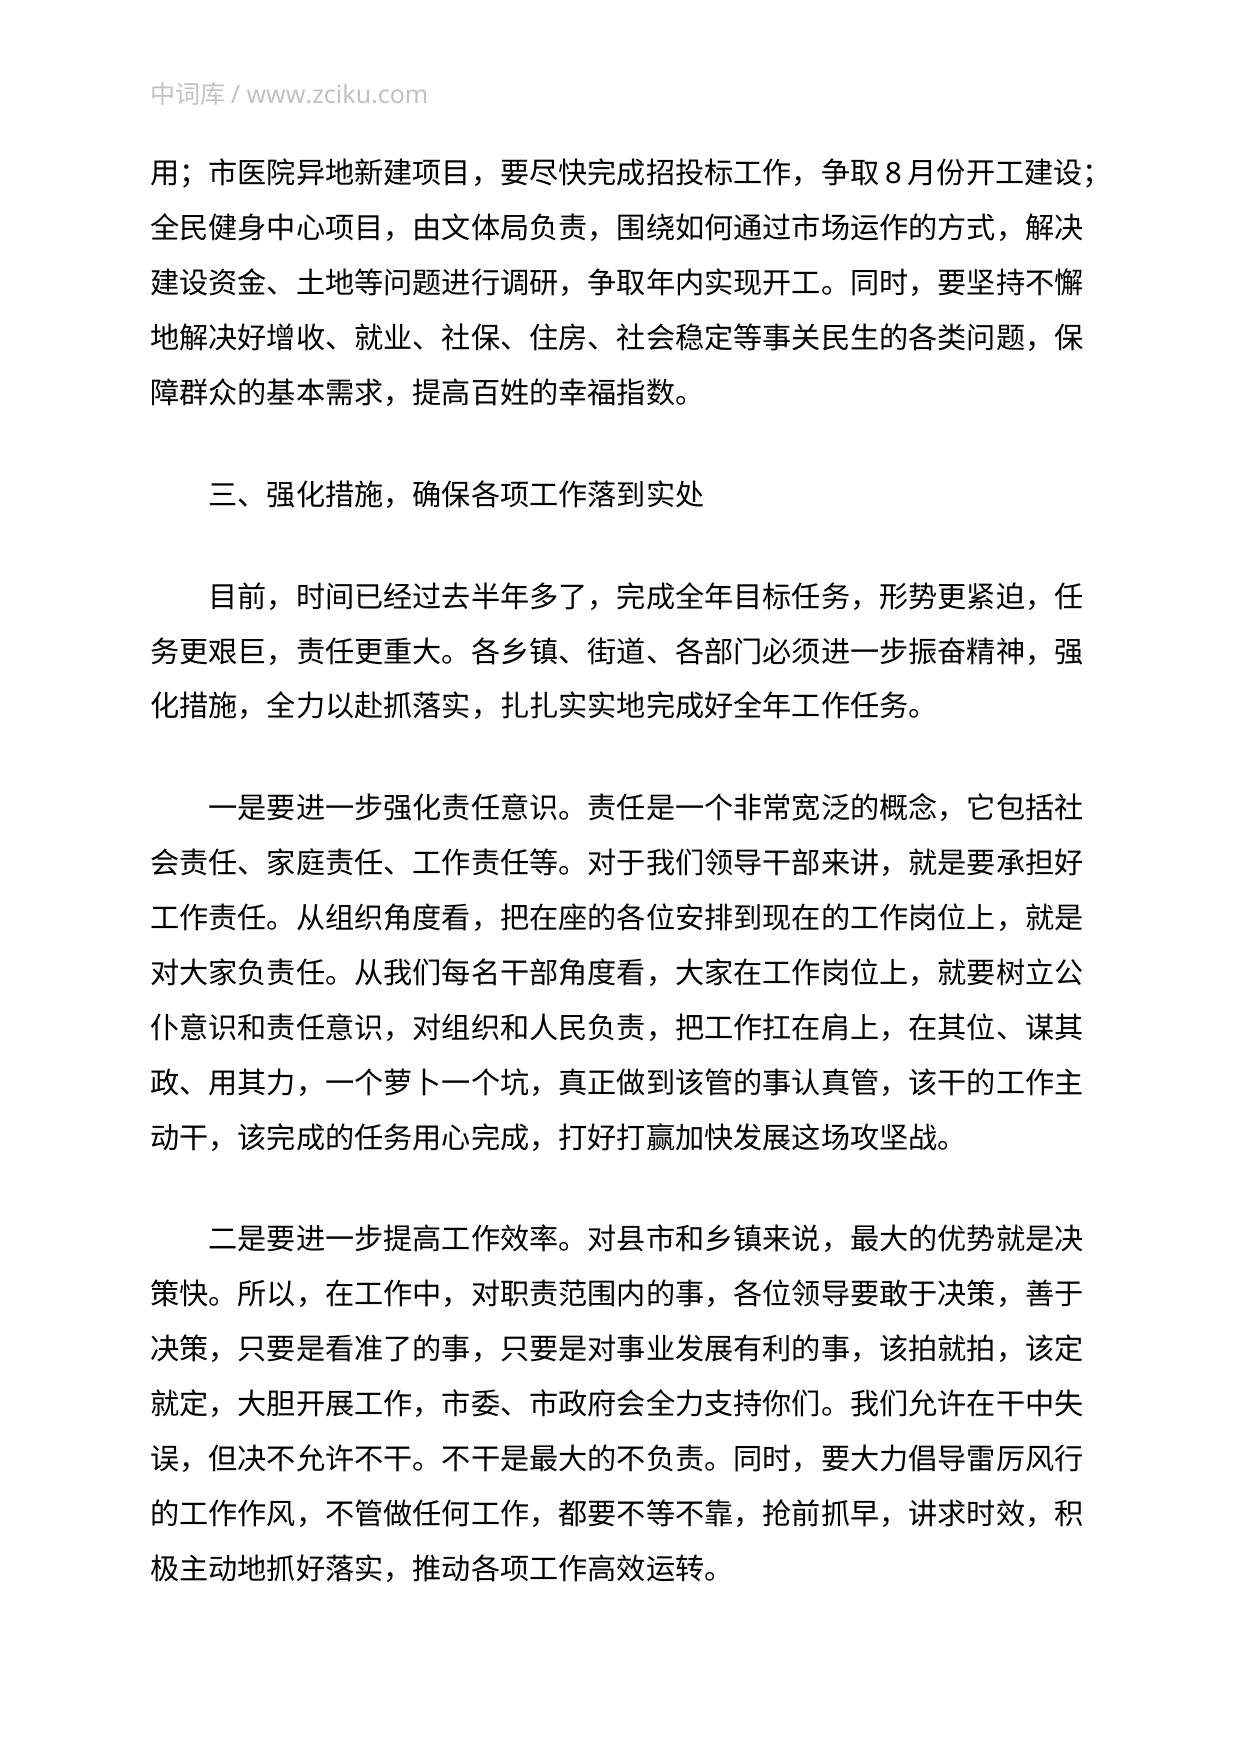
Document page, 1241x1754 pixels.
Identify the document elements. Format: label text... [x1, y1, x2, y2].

text 一是要进一步强化责任意识。责任是一个非常宽泛的概念，它包括社会责任、家庭责任、工作责任等。对于我们领导干部来讲，就是要承担好工作责任。从组织角度看，把在座的各位安排到现在的工作岗位上，就是对大家负责任。从我们每名干部角度看，大家在工作岗位上，就要树立公仆意识和责任意识，对组织和人民负责，把工作扛在肩上，在其位、谋其政、用其力，一个萝卜一个坑，真正做到该管的事认真管，该干的工作主动干，该完成的任务用心完成，打好打赢加快发展这场攻坚战。 [150, 785, 1090, 1156]
text 三、强化措施，确保各项工作落到实处 [150, 471, 1090, 514]
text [150, 150, 1090, 412]
text 二是要进一步提高工作效率。对县市和乡镇来说，最大的优势就是决策快。所以，在工作中，对职责范围内的事，各位领导要敢于决策，善于决策，只要是看准了的事，只要是对事业发展有利的事，该拍就拍，该定就定，大胆开展工作，市委、市政府会全力支持你们。我们允许在干中失误，但决不允许不干。不干是最大的不负责。同时，要大力倡导雷厉风行的工作作风，不管做任何工作，都要不等不靠，抢前抓早，讲求时效，积极主动地抓好落实，推动各项工作高效运转。 [150, 1216, 1090, 1588]
text 目前，时间已经过去半年多了，完成全年目标任务，形势更紧迫，任务更艰巨，责任更重大。各乡镇、街道、各部门必须进一步振奋精神，强化措施，全力以赴抓落实，扎扎实实地完成好全年工作任务。 [150, 573, 1090, 725]
